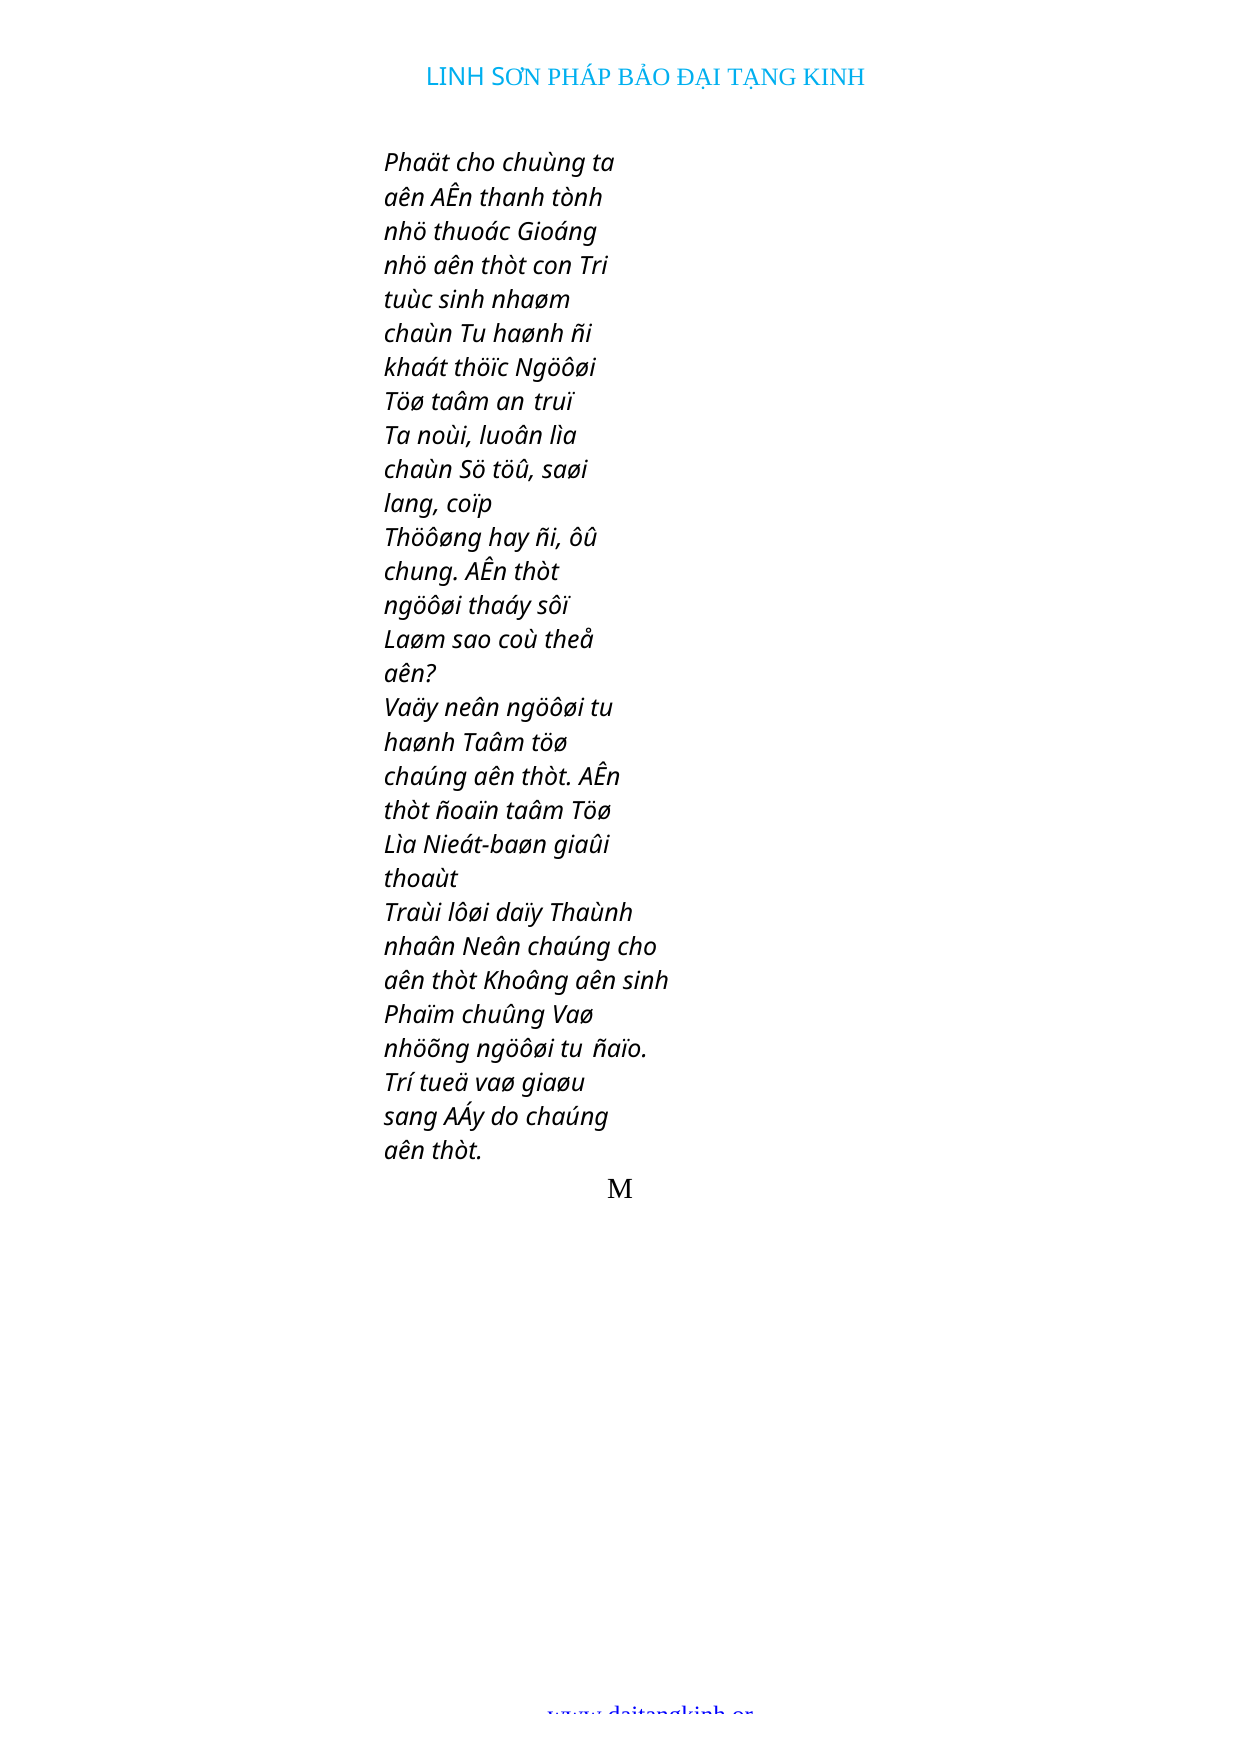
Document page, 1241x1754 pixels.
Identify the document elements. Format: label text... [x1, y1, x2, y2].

subtitle M [135, 1172, 1104, 1205]
text Trí tueä vaø giaøu sang AÁy do chaúng aên thòt. [384, 1065, 615, 1167]
text Ta noùi, luoân lìa chaùn Sö töû, saøi lang, coïp [384, 418, 617, 520]
text Thöôøng hay ñi, ôû chung. AÊn thòt ngöôøi thaáy sôï Laøm sao coù theå aên? [384, 520, 635, 690]
text Phaät cho chuùng ta aên AÊn thanh tònh nhö thuoác Gioáng nhö aên thòt con Tri tuùc sinh nhaøm chaùn Tu haønh ñi khaát thöïc Ngöôøi Töø taâm an truï [384, 145, 632, 418]
text Traùi lôøi daïy Thaùnh nhaân Neân chaúng cho aên thòt Khoâng aên sinh Phaïm chuûng Vaø nhöõng ngöôøi tu ñaïo. [384, 894, 672, 1065]
text Vaäy neân ngöôøi tu haønh Taâm töø chaúng aên thòt. AÊn thòt ñoaïn taâm Töø Lìa Nieát-baøn giaûi thoaùt [384, 690, 626, 894]
